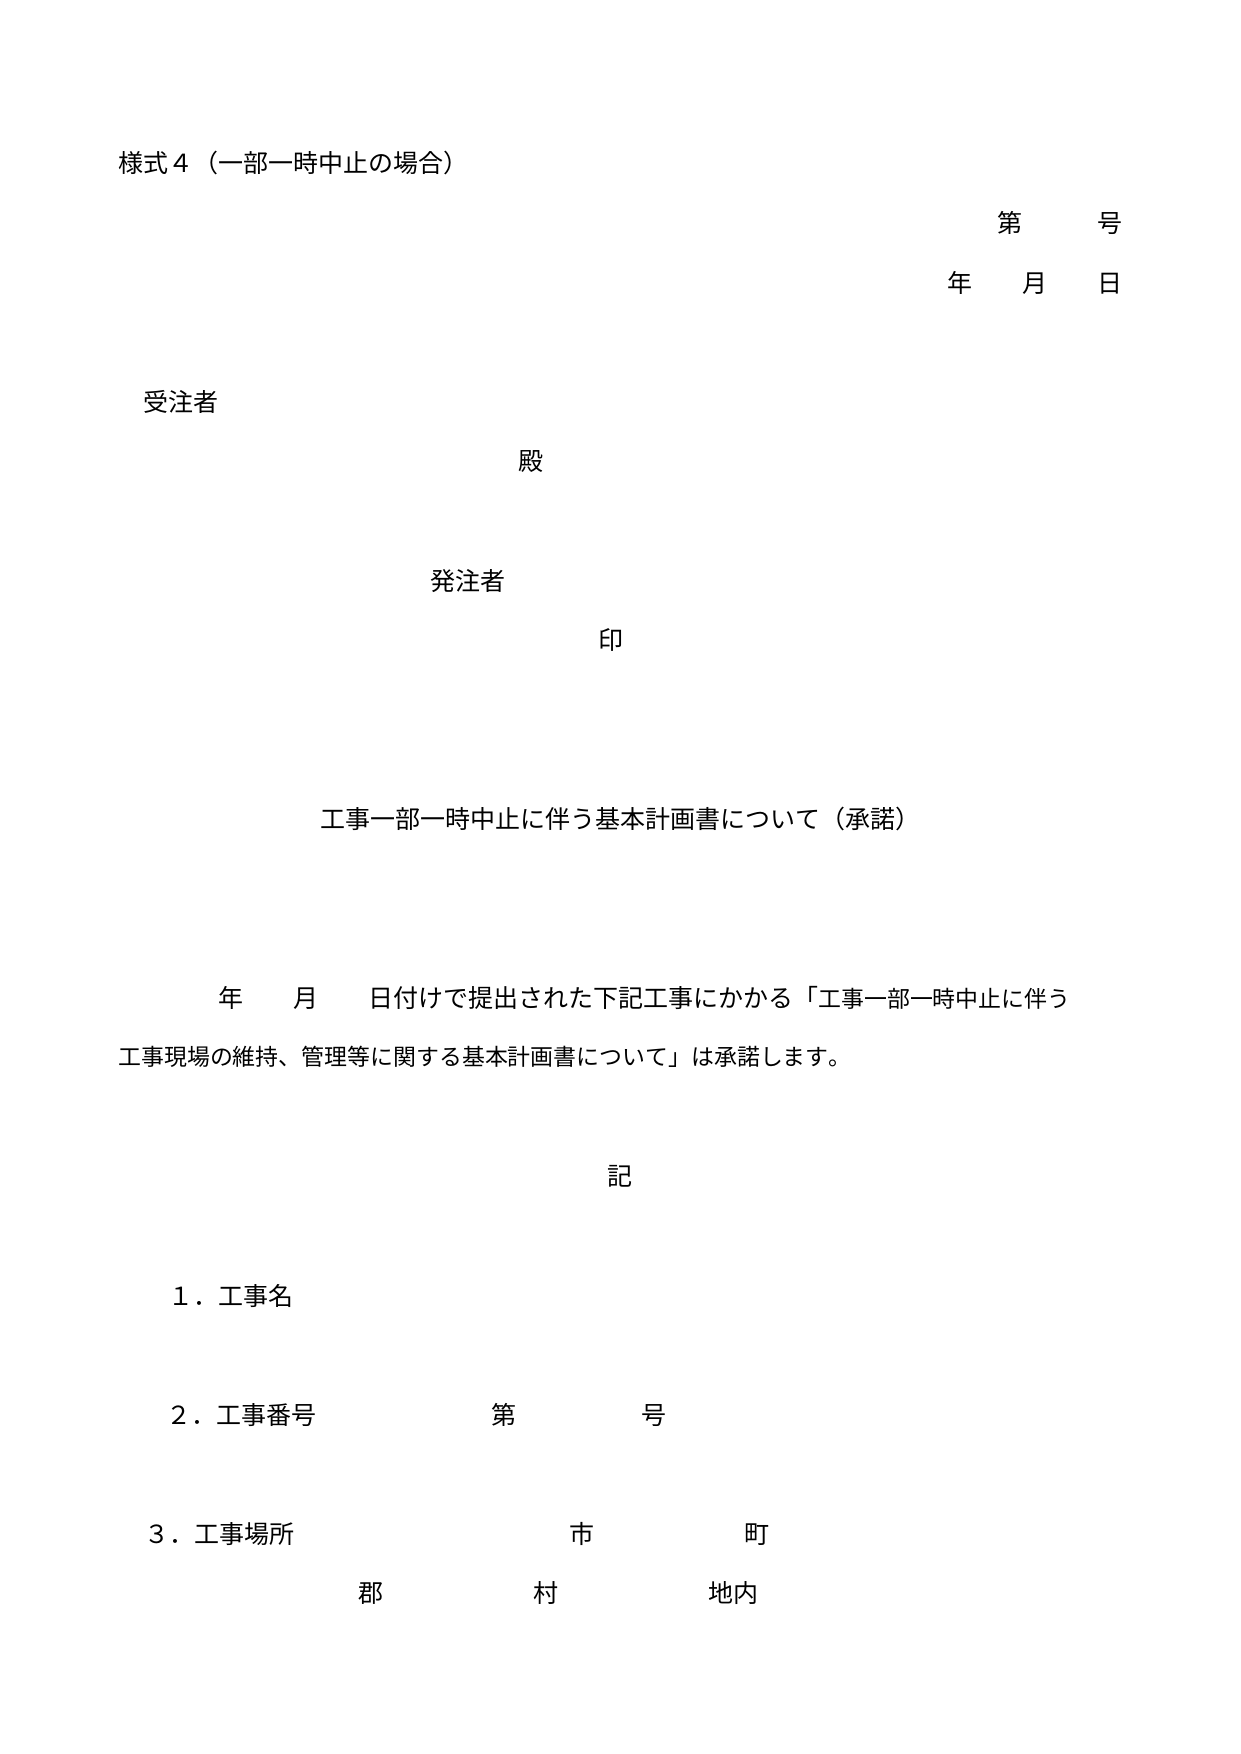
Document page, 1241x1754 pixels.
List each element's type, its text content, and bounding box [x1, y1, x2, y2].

text １．工事名 [118, 1264, 1122, 1324]
text ２．工事番号 第 号 [166, 1383, 1122, 1443]
text 第 号 [118, 192, 1122, 251]
text 年 月 日付けで提出された下記工事にかかる「工事一部一時中止に伴う [118, 966, 1122, 1026]
text 様式４（一部一時中止の場合） [118, 132, 1122, 192]
text 工事一部一時中止に伴う基本計画書について（承諾） [118, 788, 1122, 847]
text ３．工事場所 市 町 [118, 1503, 1122, 1562]
text 記 [118, 1145, 1122, 1205]
text 年 月 日 [118, 251, 1122, 311]
text 殿 [118, 430, 1122, 490]
text 受注者 [118, 371, 1122, 430]
text 工事現場の維持、管理等に関する基本計画書について」は承諾します。 [118, 1026, 1122, 1086]
text 郡 村 地内 [118, 1562, 1122, 1622]
text 発注者 [118, 549, 1122, 609]
text 印 [118, 609, 1122, 668]
